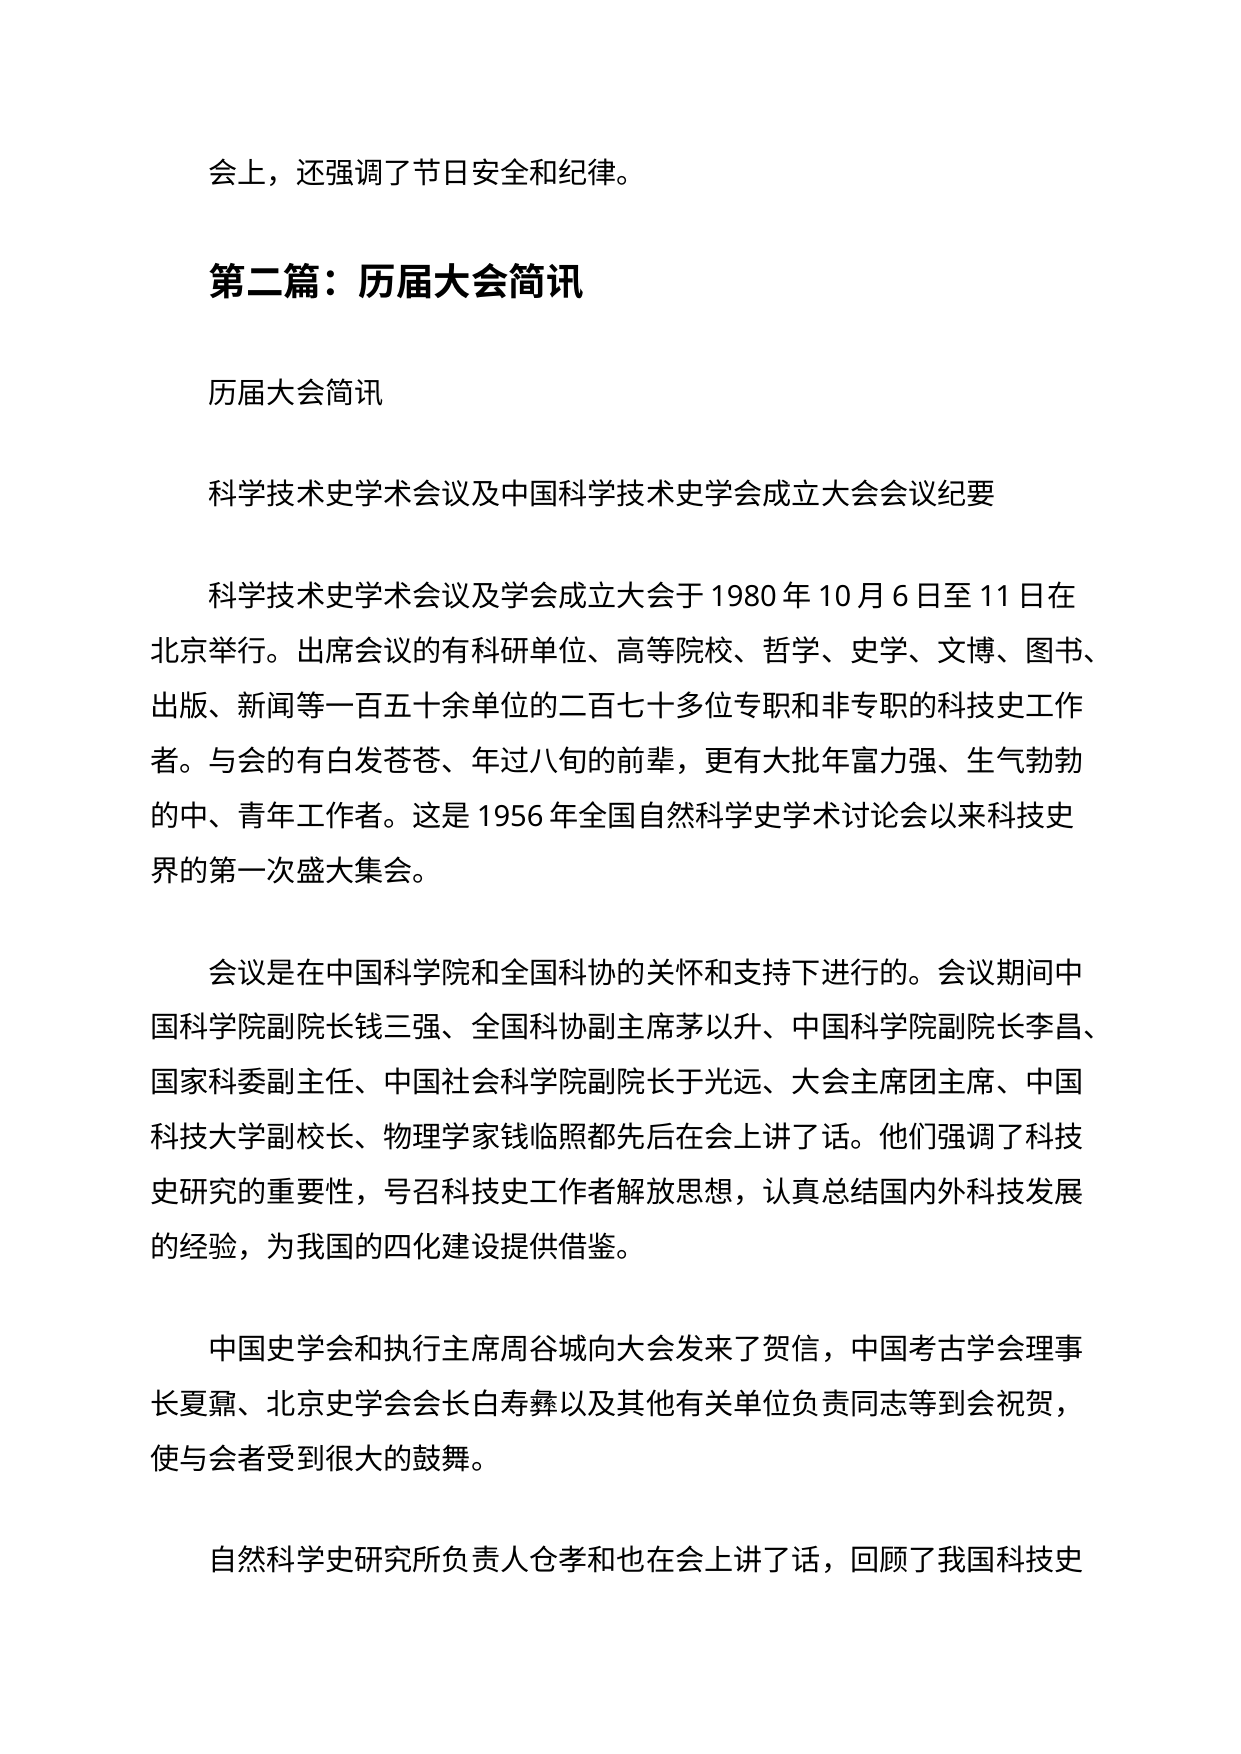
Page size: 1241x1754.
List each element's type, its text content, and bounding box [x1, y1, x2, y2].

text 会议是在中国科学院和全国科协的关怀和支持下进行的。会议期间中国科学院副院长钱三强、全国科协副主席茅以升、中国科学院副院长李昌、国家科委副主任、中国社会科学院副院长于光远、大会主席团主席、中国科技大学副校长、物理学家钱临照都先后在会上讲了话。他们强调了科技史研究的重要性，号召科技史工作者解放思想，认真总结国内外科技发展的经验，为我国的四化建设提供借鉴。 [150, 949, 1090, 1266]
text 科学技术史学术会议及中国科学技术史学会成立大会会议纪要 [150, 471, 1090, 513]
text 科学技术史学术会议及学会成立大会于1980年10月6日至11日在北京举行。出席会议的有科研单位、高等院校、哲学、史学、文博、图书、出版、新闻等一百五十余单位的二百七十多位专职和非专职的科技史工作者。与会的有白发苍苍、年过八旬的前辈，更有大批年富力强、生气勃勃的中、青年工作者。这是1956年全国自然科学史学术讨论会以来科技史界的第一次盛大集会。 [150, 573, 1090, 890]
text 历届大会简讯 [150, 369, 1090, 411]
text 第二篇：历届大会简讯 [150, 252, 1090, 306]
text 会上，还强调了节日安全和纪律。 [150, 150, 1090, 192]
text 中国史学会和执行主席周谷城向大会发来了贺信，中国考古学会理事长夏鼐、北京史学会会长白寿彝以及其他有关单位负责同志等到会祝贺，使与会者受到很大的鼓舞。 [150, 1325, 1090, 1477]
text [150, 1537, 1090, 1579]
